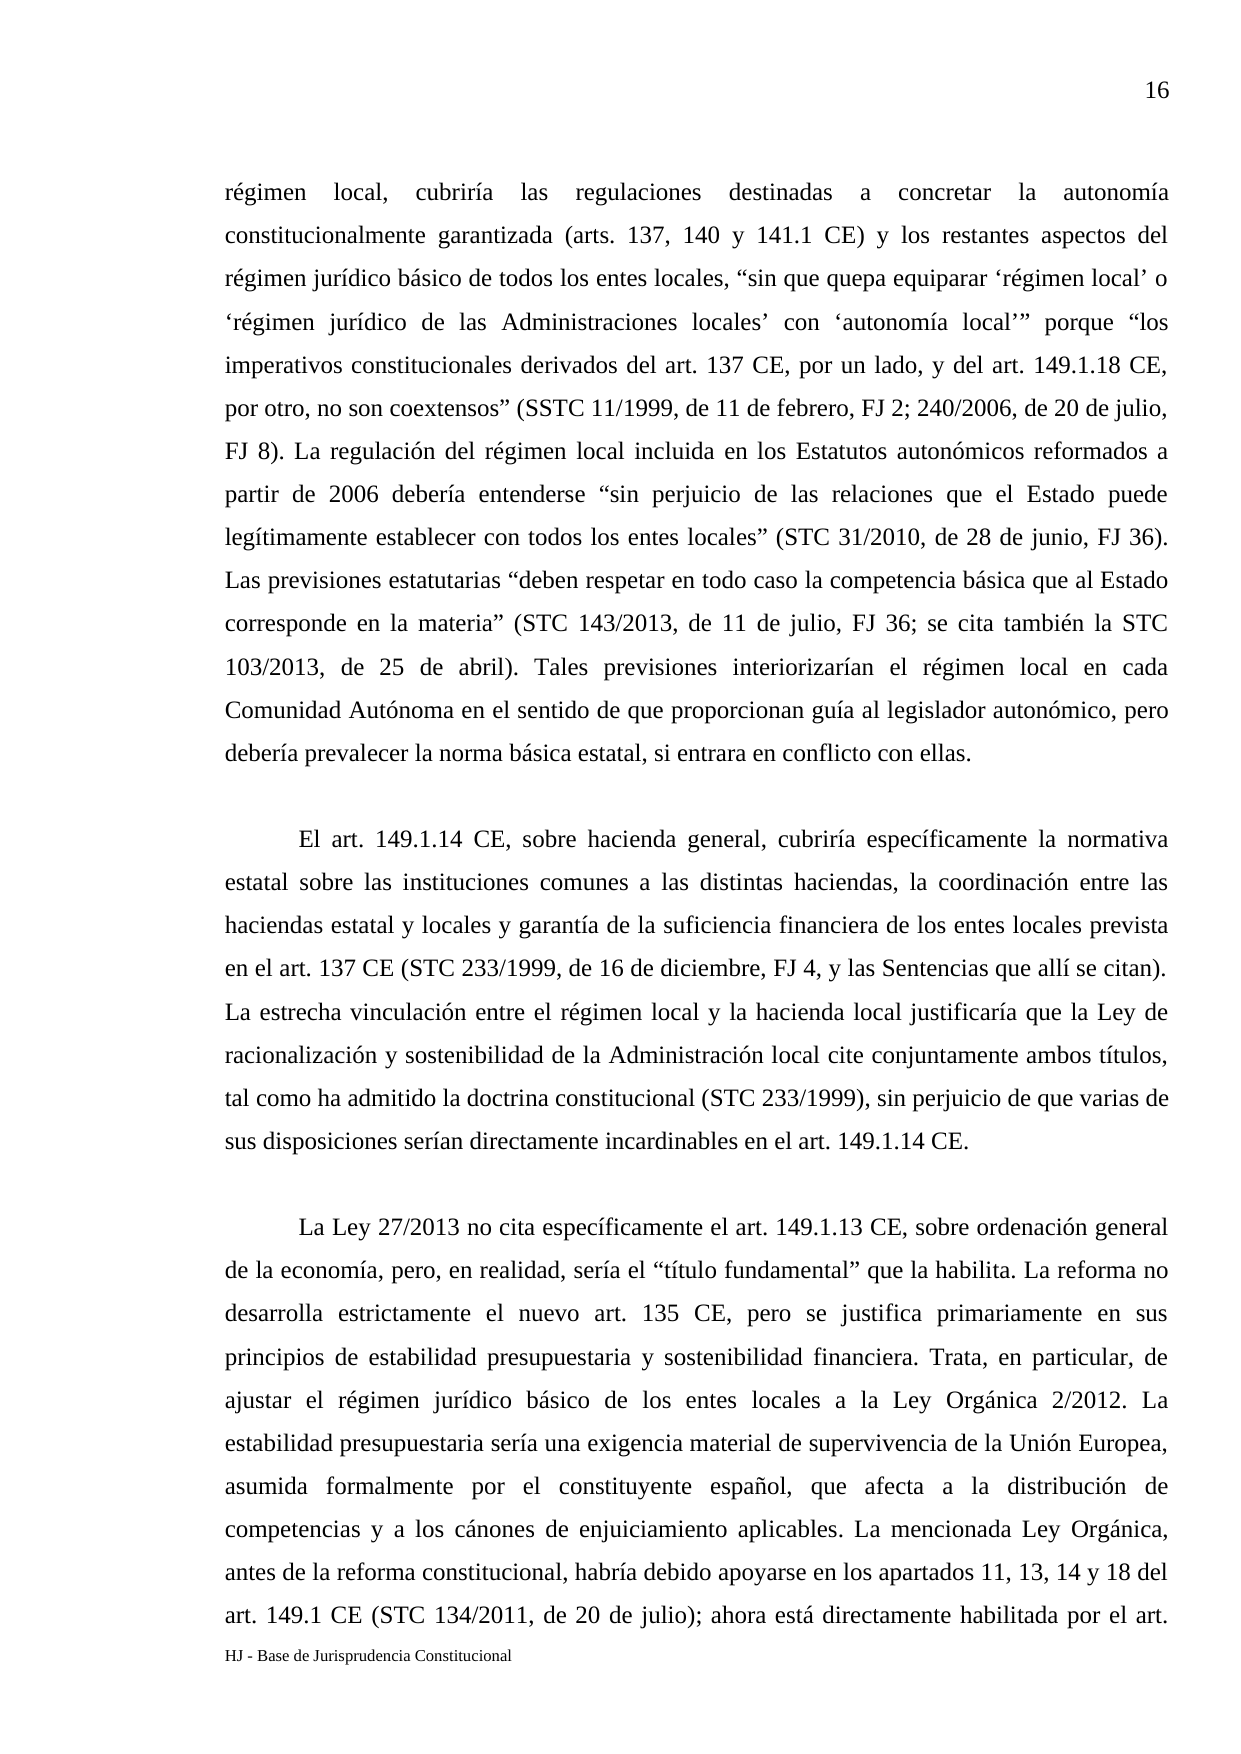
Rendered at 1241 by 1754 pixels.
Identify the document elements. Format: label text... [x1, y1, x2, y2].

text El art. 149.1.14 CE, sobre hacienda general, cubriría específicamente la normativa estatal sobre las instituciones comunes a las distintas haciendas, la coordinación entre las haciendas estatal y locales y garantía de la suficiencia financiera de los entes locales prevista en el art. 137 CE (STC 233/1999, de 16 de diciembre, FJ 4, y las Sentencias que allí se citan). La estrecha vinculación entre el régimen local y la hacienda local justificaría que la Ley de racionalización y sostenibilidad de la Administración local cite conjuntamente ambos títulos, tal como ha admitido la doctrina constitucional (STC 233/1999), sin perjuicio de que varias de sus disposiciones serían directamente incardinables en el art. 149.1.14 CE. [224, 824, 1169, 1155]
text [224, 177, 1169, 767]
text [224, 1212, 1169, 1629]
